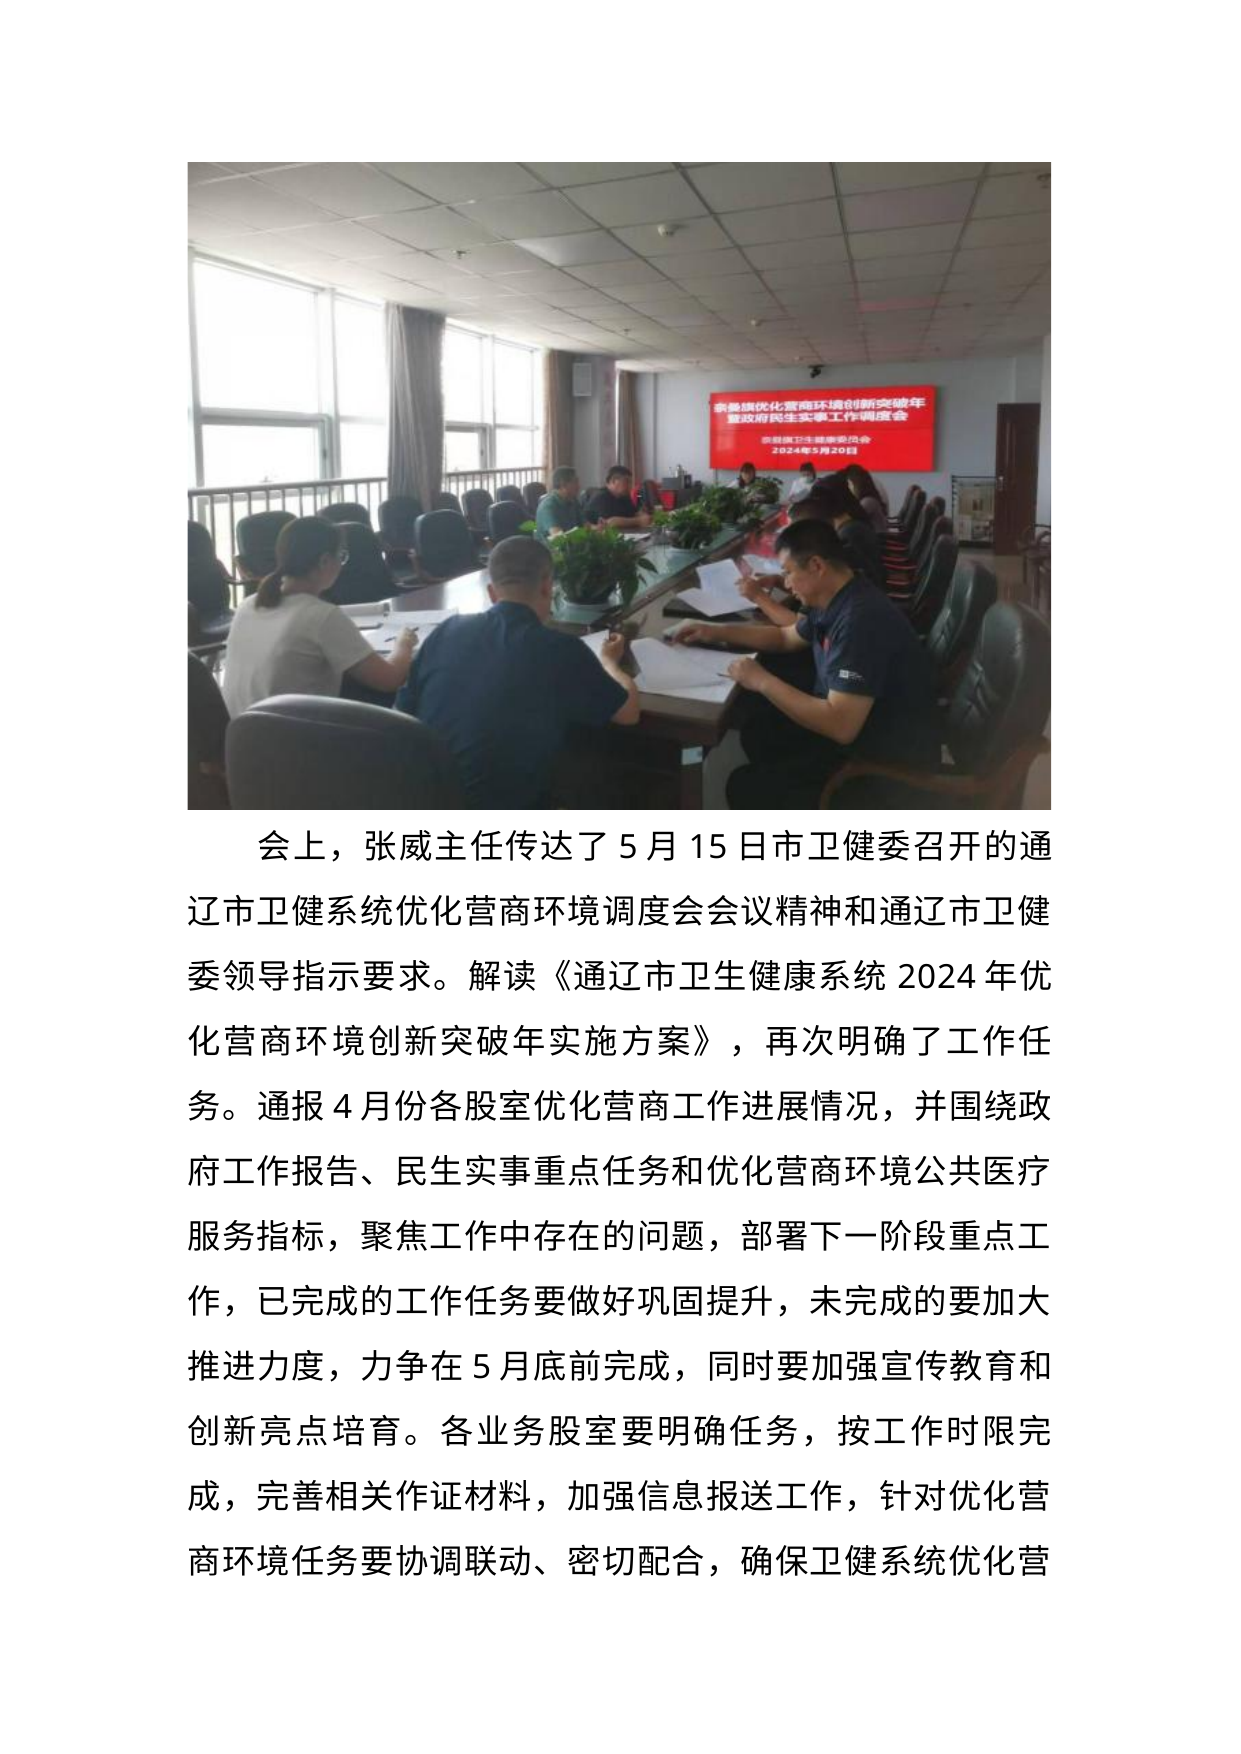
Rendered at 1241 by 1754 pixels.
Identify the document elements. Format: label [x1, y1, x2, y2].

text [187, 812, 1053, 1592]
picture [187, 162, 1052, 810]
